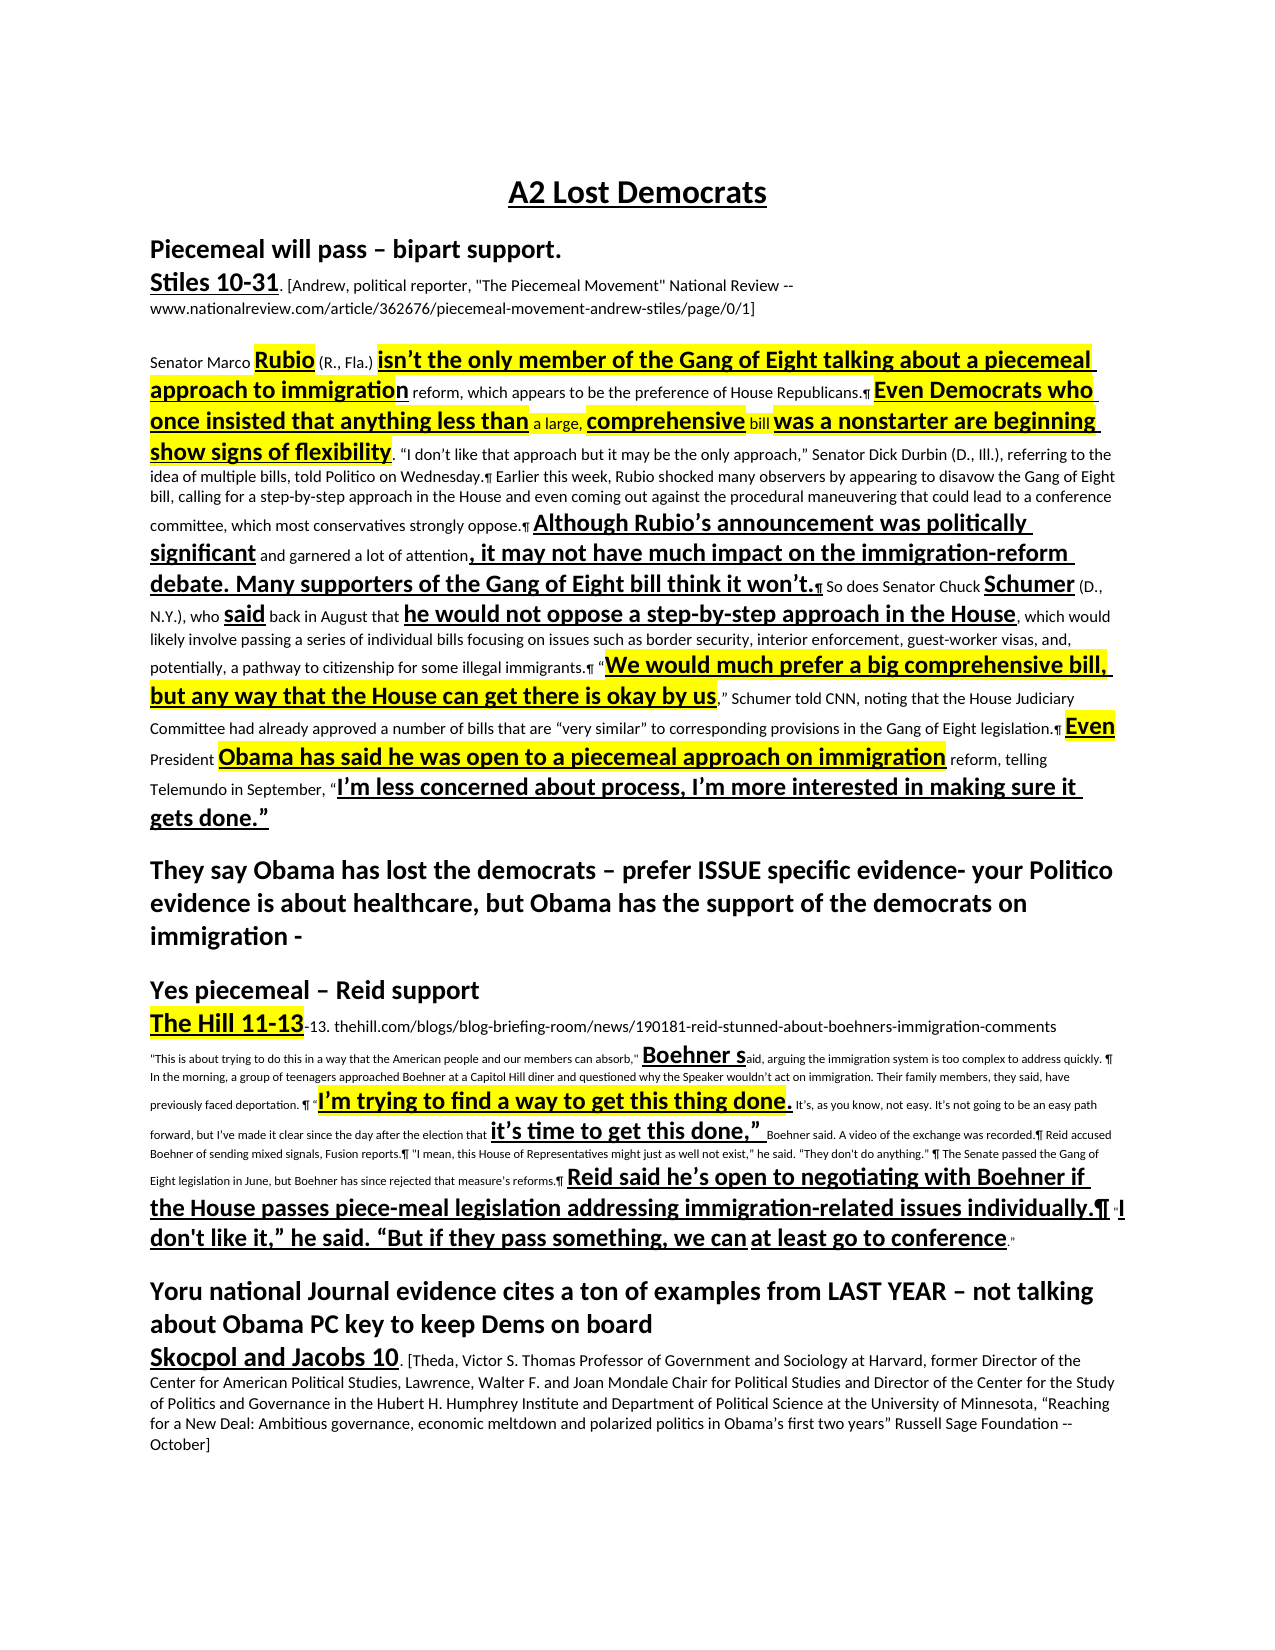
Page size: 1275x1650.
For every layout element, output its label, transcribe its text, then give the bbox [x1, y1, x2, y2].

text "This is about trying to do this in a way that the American people and our members can absorb," Boehner said, arguing the immigration system is too complex to address quickly. ¶ In the morning, a group of teenagers approached Boehner at a Capitol Hill diner and questioned why the Speaker wouldn’t act on immigration. Their family members, they said, have previously faced deportation. ¶ “I’m trying to find a way to get this thing done. It’s, as you know, not easy. It’s not going to be an easy path forward, but I’ve made it clear since the day after the election that it’s time to get this done,” Boehner said. A video of the exchange was recorded.¶ Reid accused Boehner of sending mixed signals, Fusion reports.¶ "I mean, this House of Representatives might just as well not exist,” he said. “They don't do anything.” ¶ The Senate passed the Gang of Eight legislation in June, but Boehner has since rejected that measure’s reforms.¶ Reid said he’s open to negotiating with Boehner if the House passes piece-meal legislation addressing immigration-related issues individually.¶ "I don't like it,” he said. “But if they pass something, we can at least go to conference.” [150, 1039, 1125, 1253]
subtitle Piecemeal will pass – bipart support. [150, 232, 1125, 265]
subtitle Yes piecemeal – Reid support [150, 973, 1125, 1006]
text Stiles 10-31. [Andrew, political reporter, "The Piecemeal Movement" National Review -- www.nationalreview.com/article/362676/piecemeal-movement-andrew-stiles/page/0/1] [150, 265, 1125, 319]
text The Hill 11-13-13. thehill.com/blogs/blog-briefing-room/news/190181-reid-stunned-about-boehners-immigration-comments [304, 1006, 1125, 1039]
text Senator Marco Rubio (R., Fla.) isn’t the only member of the Gang of Eight talking about a piecemeal approach to immigration reform, which appears to be the preference of House Republicans.¶ Even Democrats who once insisted that anything less than a large, comprehensive bill was a nonstarter are beginning show signs of flexibility. “I don’t like that approach but it may be the only approach,” Senator Dick Durbin (D., Ill.), referring to the idea of multiple bills, told Politico on Wednesday.¶ Earlier this week, Rubio shocked many observers by appearing to disavow the Gang of Eight bill, calling for a step-by-step approach in the House and even coming out against the procedural maneuvering that could lead to a conference committee, which most conservatives strongly oppose.¶ Although Rubio’s announcement was politically significant and garnered a lot of attention, it may not have much impact on the immigration-reform debate. Many supporters of the Gang of Eight bill think it won’t.¶ So does Senator Chuck Schumer (D., N.Y.), who said back in August that he would not oppose a step-by-step approach in the House, which would likely involve passing a series of individual bills focusing on issues such as border security, interior enforcement, guest-worker visas, and, potentially, a pathway to citizenship for some illegal immigrants.¶ “We would much prefer a big comprehensive bill, but any way that the House can get there is okay by us,” Schumer told CNN, noting that the House Judiciary Committee had already approved a number of bills that are “very similar” to corresponding provisions in the Gang of Eight legislation.¶ Even President Obama has said he was open to a piecemeal approach on immigration reform, telling Telemundo in September, “I’m less concerned about process, I’m more interested in making sure it gets done.” [150, 344, 1125, 832]
subtitle A2 Lost Democrats [150, 171, 1125, 212]
text Skocpol and Jacobs 10. [Theda, Victor S. Thomas Professor of Government and Sociology at Harvard, former Director of the Center for American Political Studies, Lawrence, Walter F. and Joan Mondale Chair for Political Studies and Director of the Center for the Study of Politics and Governance in the Hubert H. Humphrey Institute and Department of Political Science at the University of Minnesota, “Reaching for a New Deal: Ambitious governance, economic meltdown and polarized politics in Obama’s first two years” Russell Sage Foundation -- October] [150, 1340, 1125, 1454]
subtitle They say Obama has lost the democrats – prefer ISSUE specific evidence- your Politico evidence is about healthcare, but Obama has the support of the democrats on immigration - [150, 853, 1125, 952]
subtitle Yoru national Journal evidence cites a ton of examples from LAST YEAR – not talking about Obama PC key to keep Dems on board [150, 1274, 1125, 1340]
